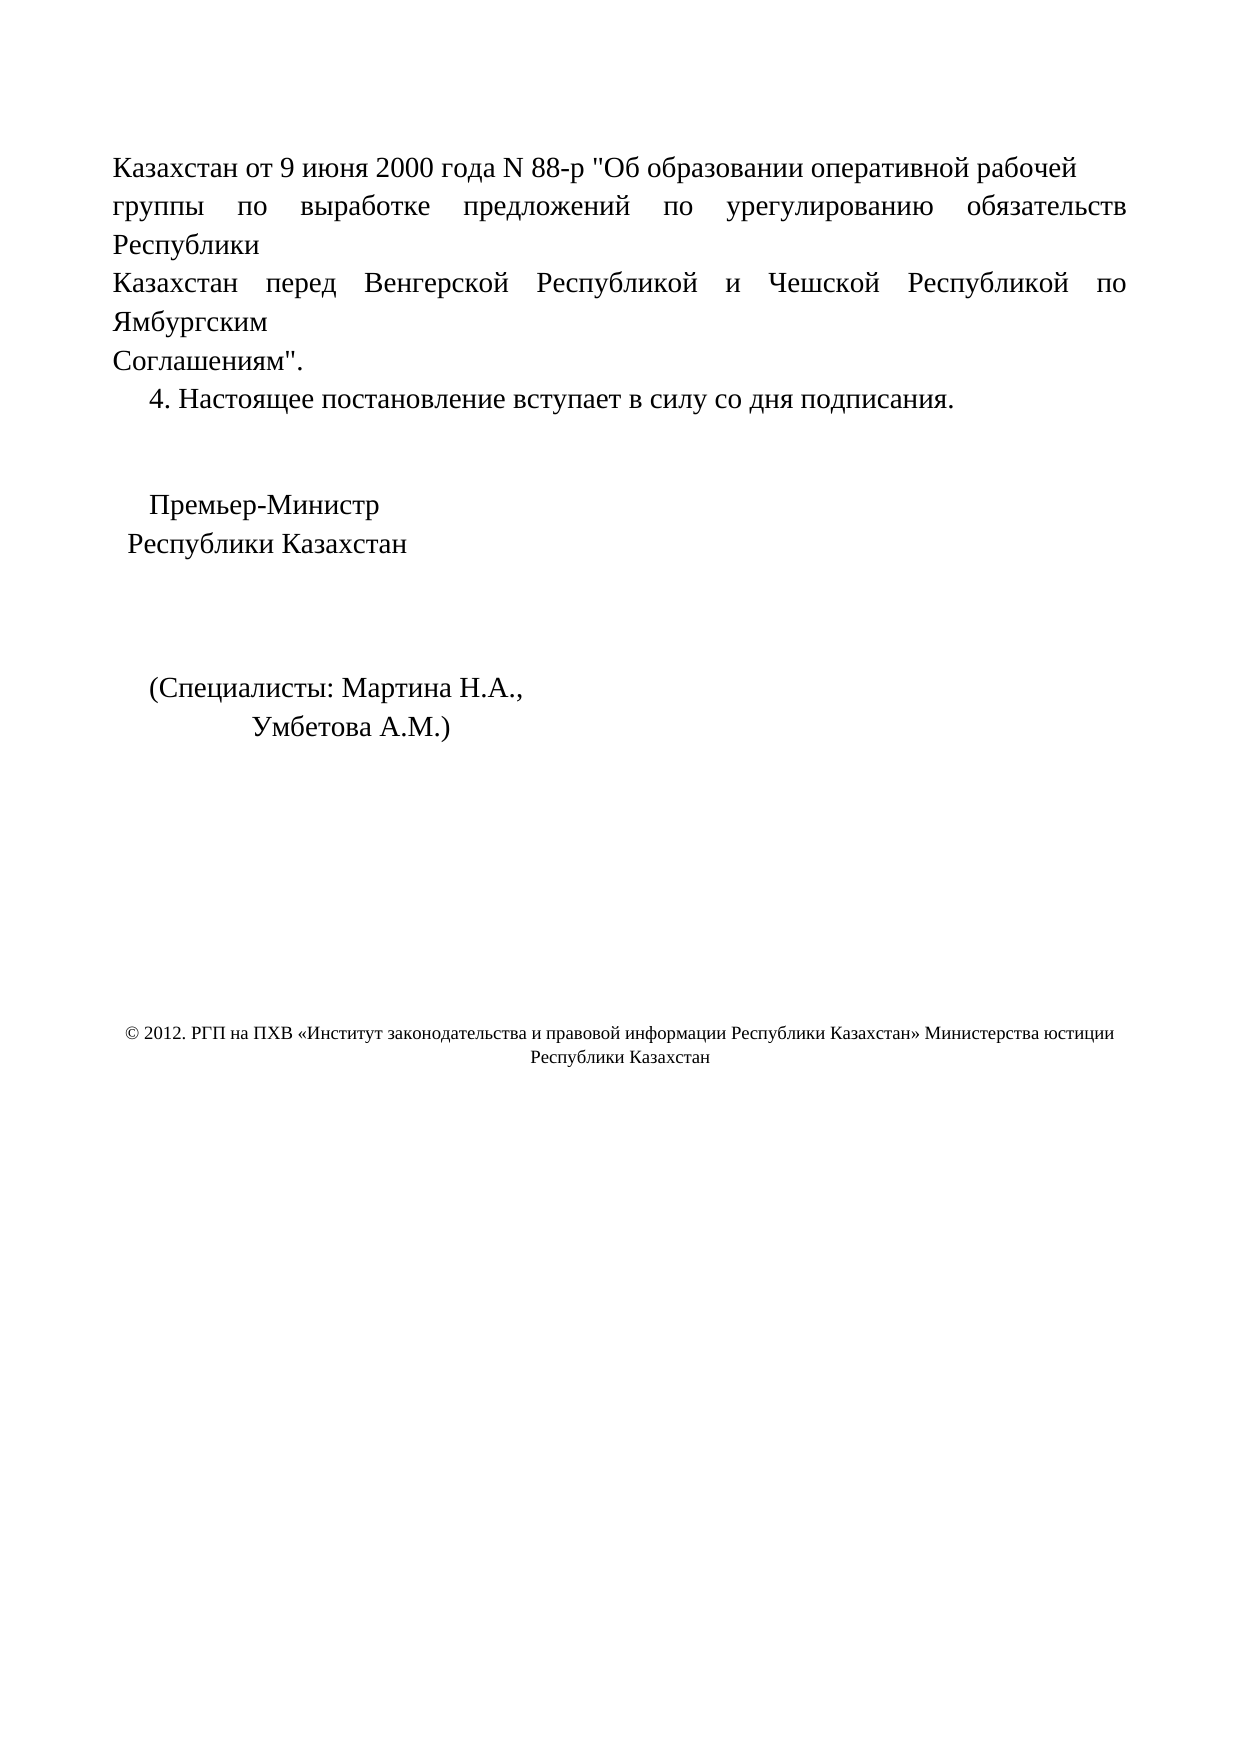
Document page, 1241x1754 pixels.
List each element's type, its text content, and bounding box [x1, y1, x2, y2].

text Соглашениям". [112, 343, 1128, 376]
text Республики Казахстан [112, 526, 1128, 559]
text Казахстан перед Венгерской Республикой и Чешской Республикой по Ямбургским [112, 266, 1128, 338]
text группы по выработке предложений по урегулированию обязательств Республики [112, 188, 1128, 261]
text (Специалисты: Мартина Н.А., [112, 671, 1128, 704]
text Премьер-Министр [112, 487, 1128, 521]
text Умбетова А.М.) [112, 709, 1128, 743]
text Казахстан от 9 июня 2000 года N 88-р "Об образовании оперативной рабочей [112, 150, 1128, 183]
text © 2012. РГП на ПХВ «Институт законодательства и правовой информации Республики Казахстан» Министерства юстиции Республики Казахстан [112, 1022, 1128, 1068]
text 4. Настоящее постановление вступает в силу со дня подписания. [112, 381, 1128, 415]
